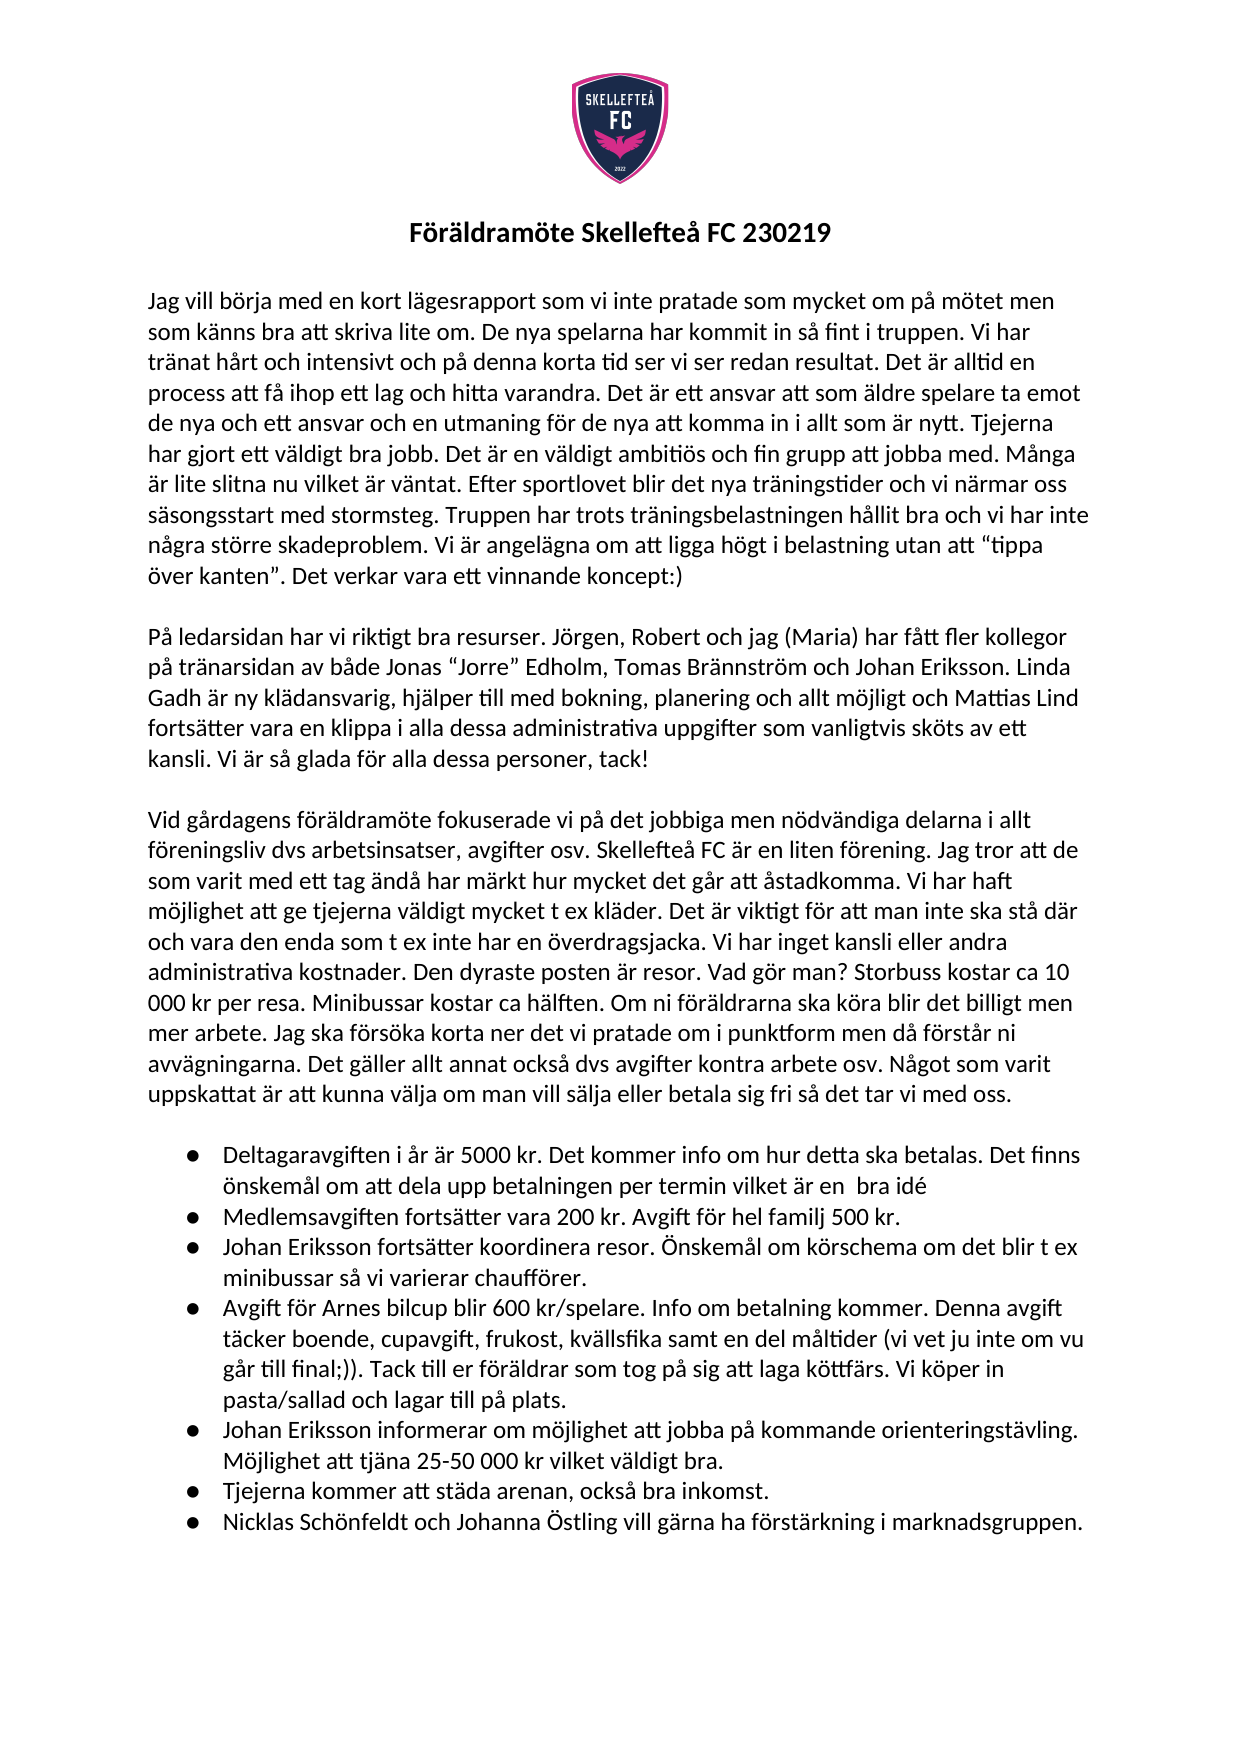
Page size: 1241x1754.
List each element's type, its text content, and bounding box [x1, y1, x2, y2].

picture [572, 73, 669, 184]
list Johan Eriksson fortsätter koordinera resor. Önskemål om körschema om det blir t ex minibussar så vi varierar chaufförer. [185, 1231, 1093, 1292]
text Vid gårdagens föräldramöte fokuserade vi på det jobbiga men nödvändiga delarna i allt föreningsliv dvs arbetsinsatser, avgifter osv. Skellefteå FC är en liten förening. Jag tror att de som varit med ett tag ändå har märkt hur mycket det går att åstadkomma. Vi har haft möjlighet att ge tjejerna väldigt mycket t ex kläder. Det är viktigt för att man inte ska stå där och vara den enda som t ex inte har en överdragsjacka. Vi har inget kansli eller andra administrativa kostnader. Den dyraste posten är resor. Vad gör man? Storbuss kostar ca 10 000 kr per resa. Minibussar kostar ca hälften. Om ni föräldrarna ska köra blir det billigt men mer arbete. Jag ska försöka korta ner det vi pratade om i punktform men då förstår ni avvägningarna. Det gäller allt annat också dvs avgifter kontra arbete osv. Något som varit uppskattat är att kunna välja om man vill sälja eller betala sig fri så det tar vi med oss. [148, 804, 1093, 1109]
text Föräldramöte Skellefteå FC 230219 [148, 214, 1093, 249]
list Nicklas Schönfeldt och Johanna Östling vill gärna ha förstärkning i marknadsgruppen. [185, 1506, 1093, 1536]
list Johan Eriksson informerar om möjlighet att jobba på kommande orienteringstävling. Möjlighet att tjäna 25-50 000 kr vilket väldigt bra. [185, 1414, 1093, 1475]
list Medlemsavgiften fortsätter vara 200 kr. Avgift för hel familj 500 kr. [185, 1201, 1093, 1231]
text På ledarsidan har vi riktigt bra resurser. Jörgen, Robert och jag (Maria) har fått fler kollegor på tränarsidan av både Jonas “Jorre” Edholm, Tomas Brännström och Johan Eriksson. Linda Gadh är ny klädansvarig, hjälper till med bokning, planering och allt möjligt och Mattias Lind fortsätter vara en klippa i alla dessa administrativa uppgifter som vanligtvis sköts av ett kansli. Vi är så glada för alla dessa personer, tack! [148, 621, 1093, 773]
list Deltagaravgiften i år är 5000 kr. Det kommer info om hur detta ska betalas. Det finns önskemål om att dela upp betalningen per termin vilket är en bra idé [185, 1140, 1093, 1201]
list Tjejerna kommer att städa arenan, också bra inkomst. [185, 1475, 1093, 1506]
text Jag vill börja med en kort lägesrapport som vi inte pratade som mycket om på mötet men som känns bra att skriva lite om. De nya spelarna har kommit in så fint i truppen. Vi har tränat hårt och intensivt och på denna korta tid ser vi ser redan resultat. Det är alltid en process att få ihop ett lag och hitta varandra. Det är ett ansvar att som äldre spelare ta emot de nya och ett ansvar och en utmaning för de nya att komma in i allt som är nytt. Tjejerna har gjort ett väldigt bra jobb. Det är en väldigt ambitiös och fin grupp att jobba med. Många är lite slitna nu vilket är väntat. Efter sportlovet blir det nya träningstider och vi närmar oss säsongsstart med stormsteg. Truppen har trots träningsbelastningen hållit bra och vi har inte några större skadeproblem. Vi är angelägna om att ligga högt i belastning utan att “tippa över kanten”. Det verkar vara ett vinnande koncept:) [148, 285, 1093, 590]
list Avgift för Arnes bilcup blir 600 kr/spelare. Info om betalning kommer. Denna avgift täcker boende, cupavgift, frukost, kvällsfika samt en del måltider (vi vet ju inte om vu går till final;)). Tack till er föräldrar som tog på sig att laga köttfärs. Vi köper in pasta/sallad och lagar till på plats. [185, 1292, 1093, 1414]
